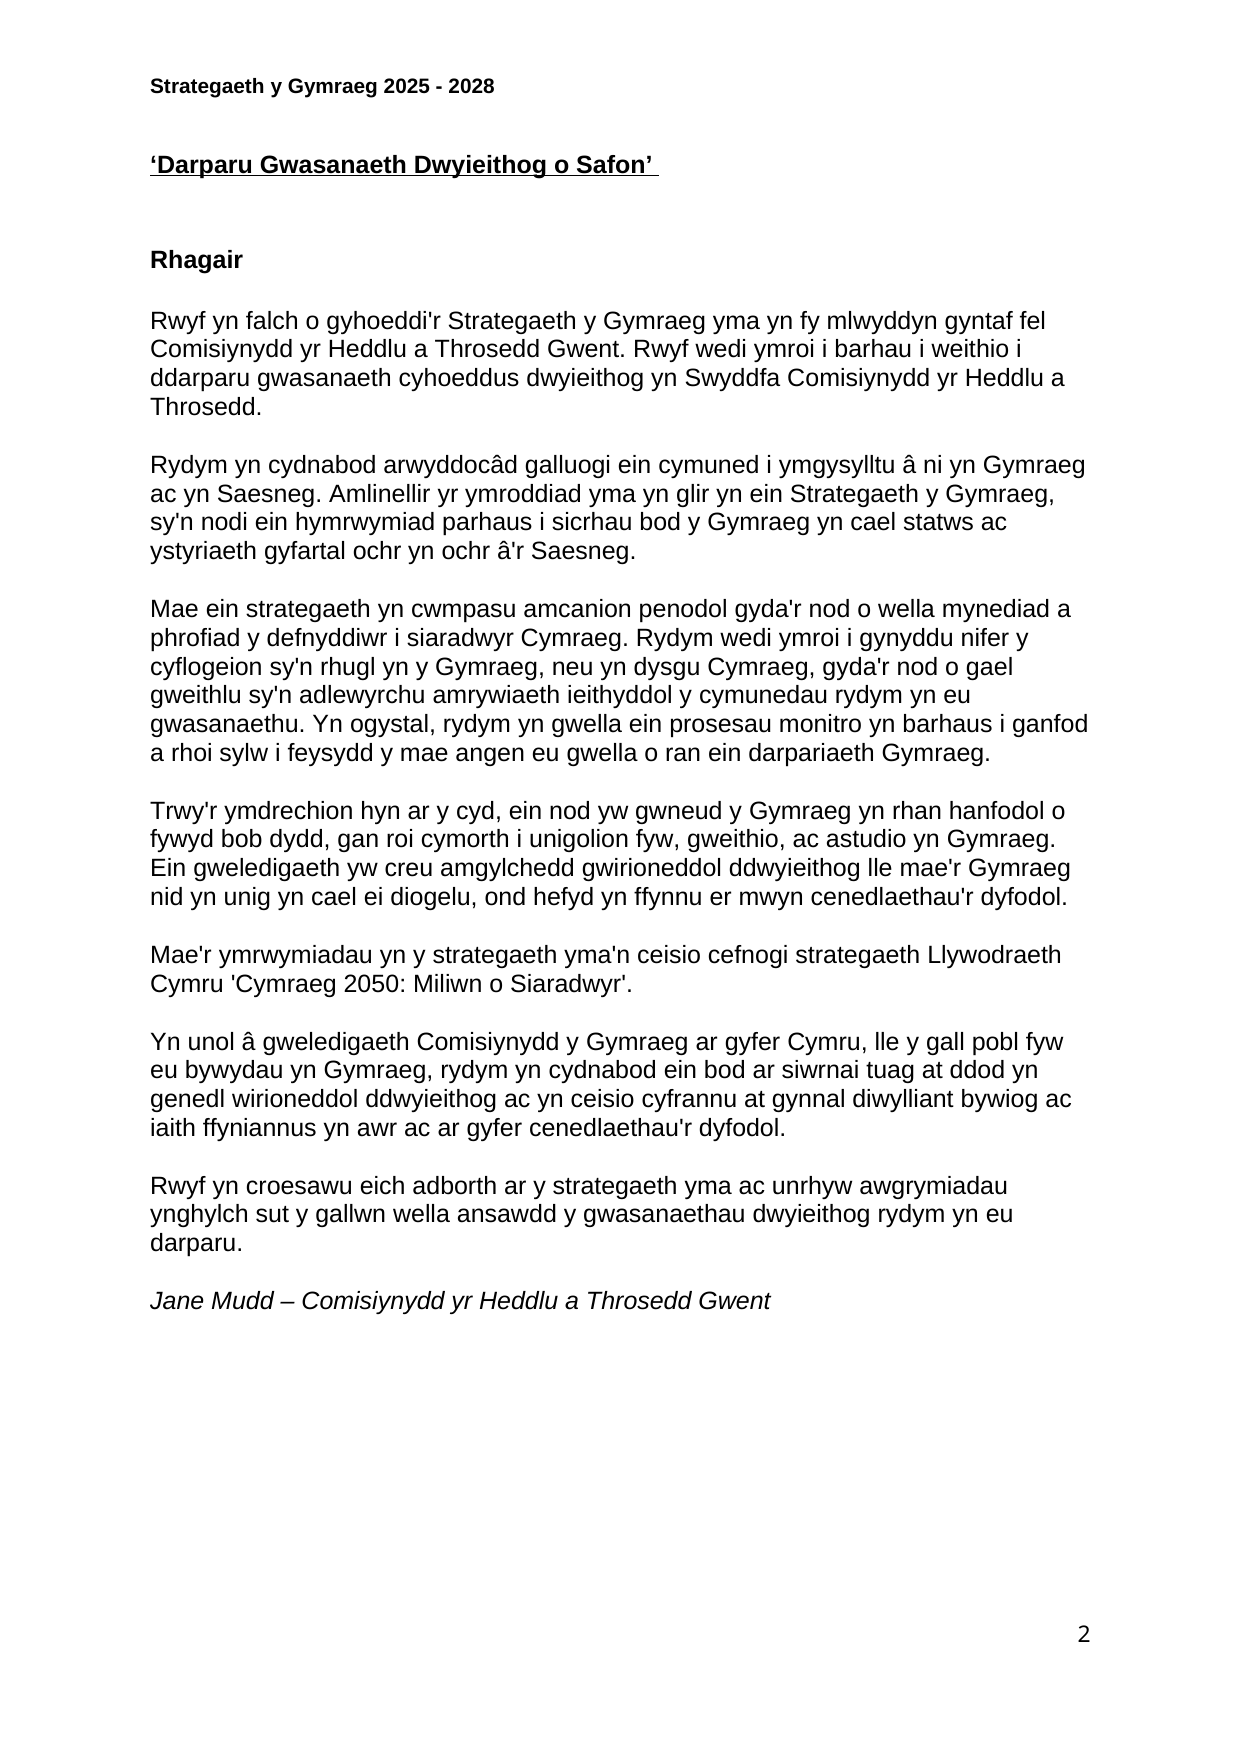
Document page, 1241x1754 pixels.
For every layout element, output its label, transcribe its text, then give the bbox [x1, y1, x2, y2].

text Trwy'r ymdrechion hyn ar y cyd, ein nod yw gwneud y Gymraeg yn rhan hanfodol o fywyd bob dydd, gan roi cymorth i unigolion fyw, gweithio, ac astudio yn Gymraeg. Ein gweledigaeth yw creu amgylchedd gwirioneddol ddwyieithog lle mae'r Gymraeg nid yn unig yn cael ei diogelu, ond hefyd yn ffynnu er mwyn cenedlaethau'r dyfodol. [150, 796, 1090, 911]
text Rwyf yn croesawu eich adborth ar y strategaeth yma ac unrhyw awgrymiadau ynghylch sut y gallwn wella ansawdd y gwasanaethau dwyieithog rydym yn eu darparu. [150, 1171, 1090, 1257]
text Rhagair [150, 245, 1090, 274]
text Mae'r ymrwymiadau yn y strategaeth yma'n ceisio cefnogi strategaeth Llywodraeth Cymru 'Cymraeg 2050: Miliwn o Siaradwyr'. [150, 940, 1090, 997]
text Jane Mudd – Comisiynydd yr Heddlu a Throsedd Gwent [150, 1286, 1090, 1315]
text Mae ein strategaeth yn cwmpasu amcanion penodol gyda'r nod o wella mynediad a phrofiad y defnyddiwr i siaradwyr Cymraeg. Rydym wedi ymroi i gynyddu nifer y cyflogeion sy'n rhugl yn y Gymraeg, neu yn dysgu Cymraeg, gyda'r nod o gael gweithlu sy'n adlewyrchu amrywiaeth ieithyddol y cymunedau rydym yn eu gwasanaethu. Yn ogystal, rydym yn gwella ein prosesau monitro yn barhaus i ganfod a rhoi sylw i feysydd y mae angen eu gwella o ran ein darpariaeth Gymraeg. [150, 594, 1090, 766]
text Rydym yn cydnabod arwyddocâd galluogi ein cymuned i ymgysylltu â ni yn Gymraeg ac yn Saesneg. Amlinellir yr ymroddiad yma yn glir yn ein Strategaeth y Gymraeg, sy'n nodi ein hymrwymiad parhaus i sicrhau bod y Gymraeg yn cael statws ac ystyriaeth gyfartal ochr yn ochr â'r Saesneg. [150, 450, 1090, 565]
text ‘Darparu Gwasanaeth Dwyieithog o Safon’ [150, 150, 1090, 179]
text Rwyf yn falch o gyhoeddi'r Strategaeth y Gymraeg yma yn fy mlwyddyn gyntaf fel Comisiynydd yr Heddlu a Throsedd Gwent. Rwyf wedi ymroi i barhau i weithio i ddarparu gwasanaeth cyhoeddus dwyieithog yn Swyddfa Comisiynydd yr Heddlu a Throsedd. [150, 306, 1090, 421]
text Yn unol â gweledigaeth Comisiynydd y Gymraeg ar gyfer Cymru, lle y gall pobl fyw eu bywydau yn Gymraeg, rydym yn cydnabod ein bod ar siwrnai tuag at ddod yn genedl wirioneddol ddwyieithog ac yn ceisio cyfrannu at gynnal diwylliant bywiog ac iaith ffyniannus yn awr ac ar gyfer cenedlaethau'r dyfodol. [150, 1026, 1090, 1141]
